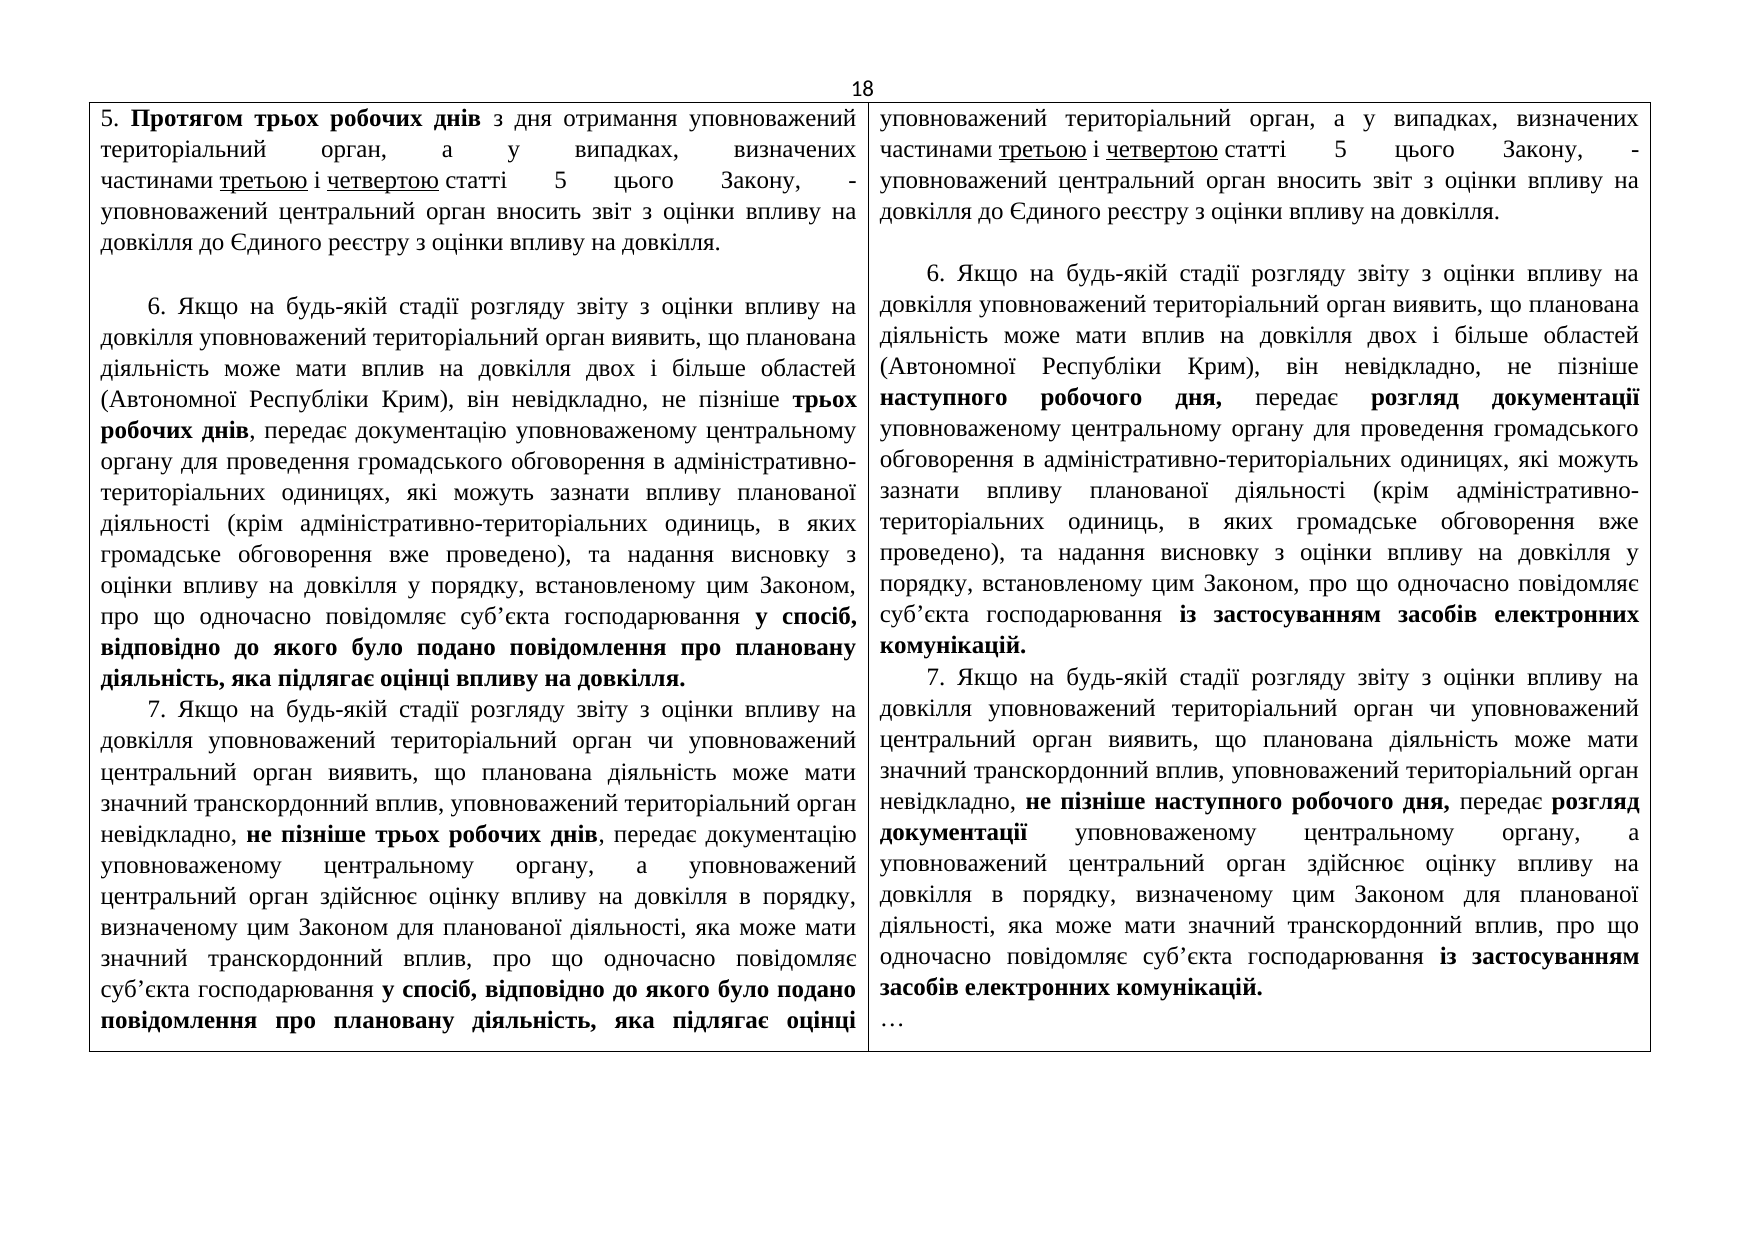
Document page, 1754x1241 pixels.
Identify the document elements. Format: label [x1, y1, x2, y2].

table_cell [869, 103, 1650, 1051]
table_cell [90, 103, 868, 1051]
